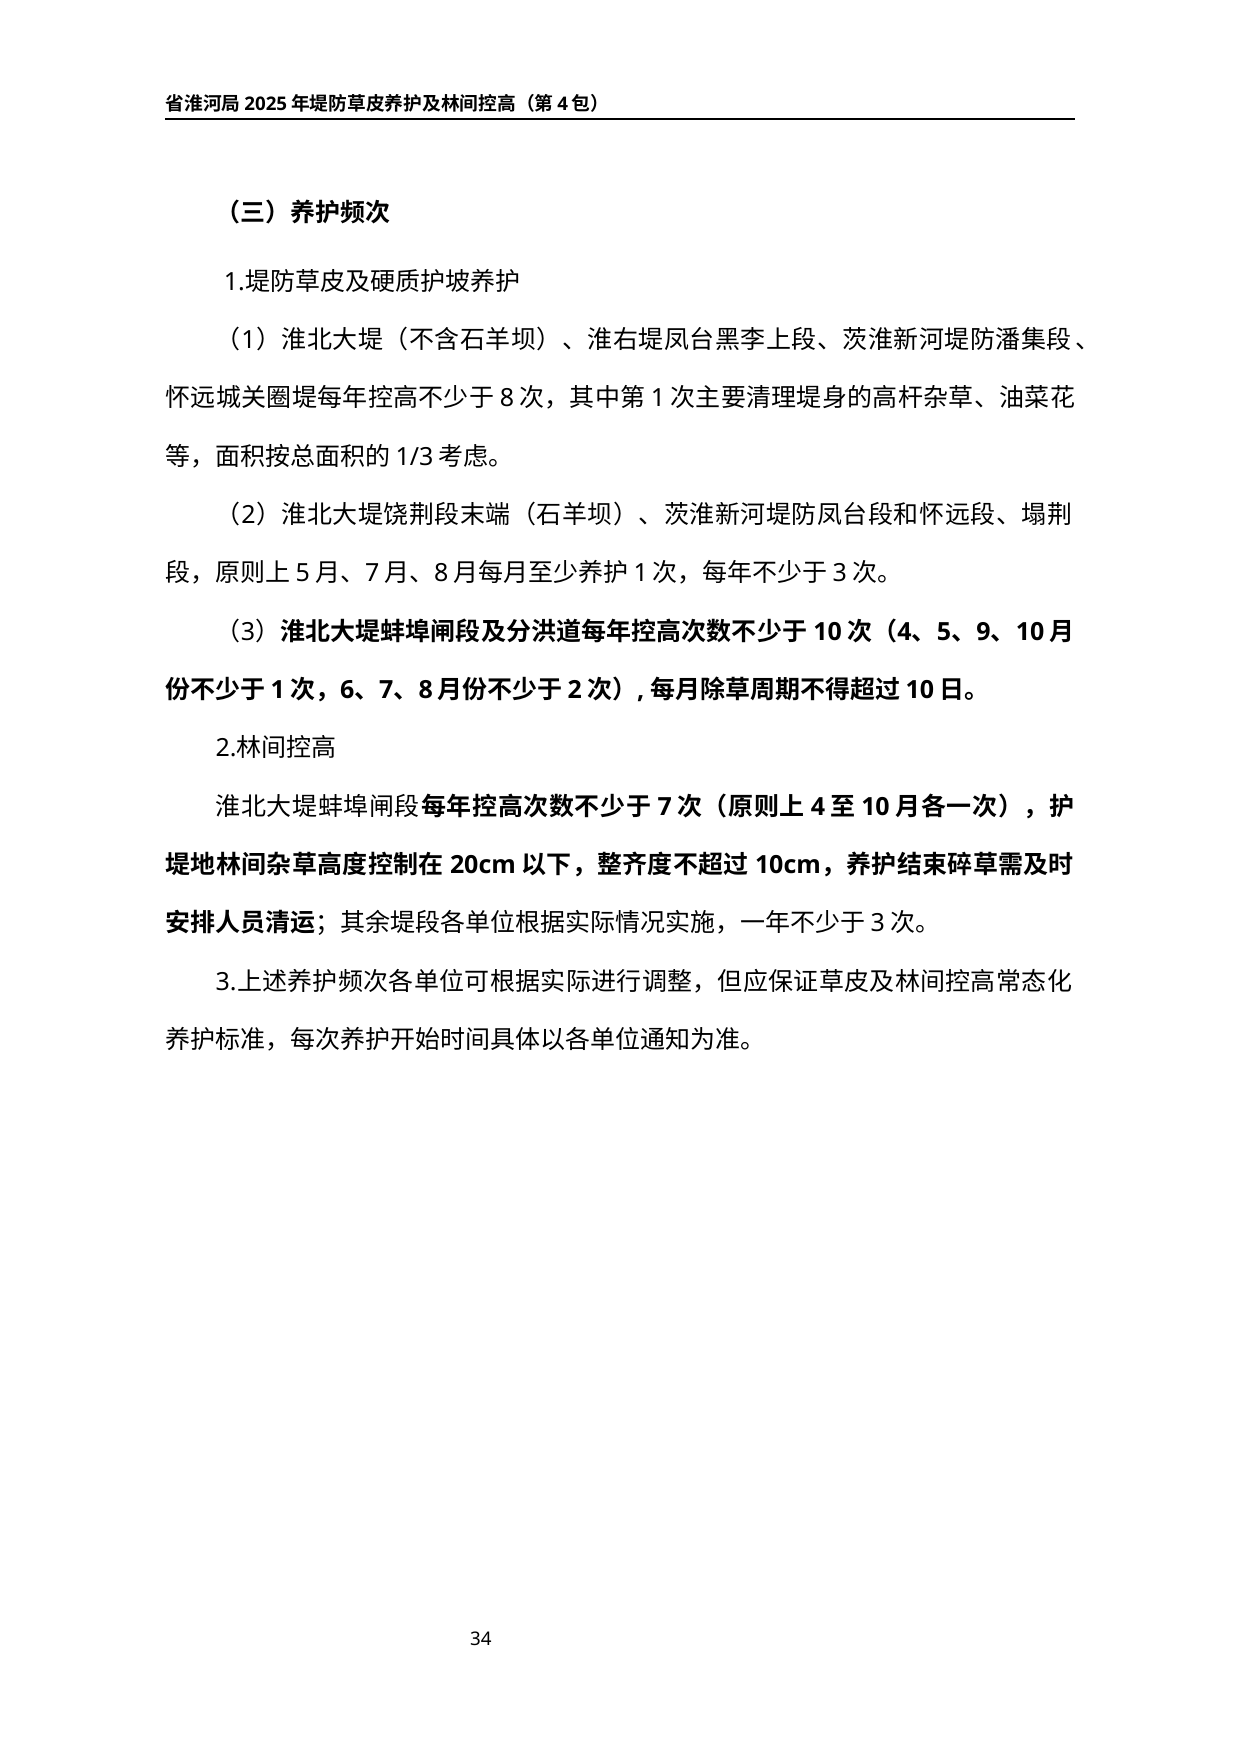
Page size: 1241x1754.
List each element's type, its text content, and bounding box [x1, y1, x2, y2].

text 3.上述养护频次各单位可根据实际进行调整，但应保证草皮及林间控高常态化养护标准，每次养护开始时间具体以各单位通知为准。 [165, 943, 1075, 1060]
text （2）淮北大堤饶荆段末端（石羊坝）、茨淮新河堤防凤台段和怀远段、塌荆段，原则上5月、7月、8月每月至少养护1次，每年不少于3次。 [165, 477, 1075, 593]
text （3）淮北大堤蚌埠闸段及分洪道每年控高次数不少于10次（4、5、9、10月份不少于1次，6、7、8月份不少于2次）, 每月除草周期不得超过10日。 [165, 593, 1075, 710]
text 1.堤防草皮及硬质护坡养护 [224, 243, 1075, 302]
text （三）养护频次 [165, 178, 1075, 243]
text 淮北大堤蚌埠闸段每年控高次数不少于7次（原则上4至10月各一次），护堤地林间杂草高度控制在20cm以下，整齐度不超过10cm，养护结束碎草需及时安排人员清运；其余堤段各单位根据实际情况实施，一年不少于3次。 [165, 768, 1075, 943]
text （1）淮北大堤（不含石羊坝）、淮右堤凤台黑李上段、茨淮新河堤防潘集段、怀远城关圈堤每年控高不少于8次，其中第1次主要清理堤身的高杆杂草、油菜花等，面积按总面积的1/3考虑。 [165, 302, 1075, 477]
text 2.林间控高 [165, 710, 1075, 768]
